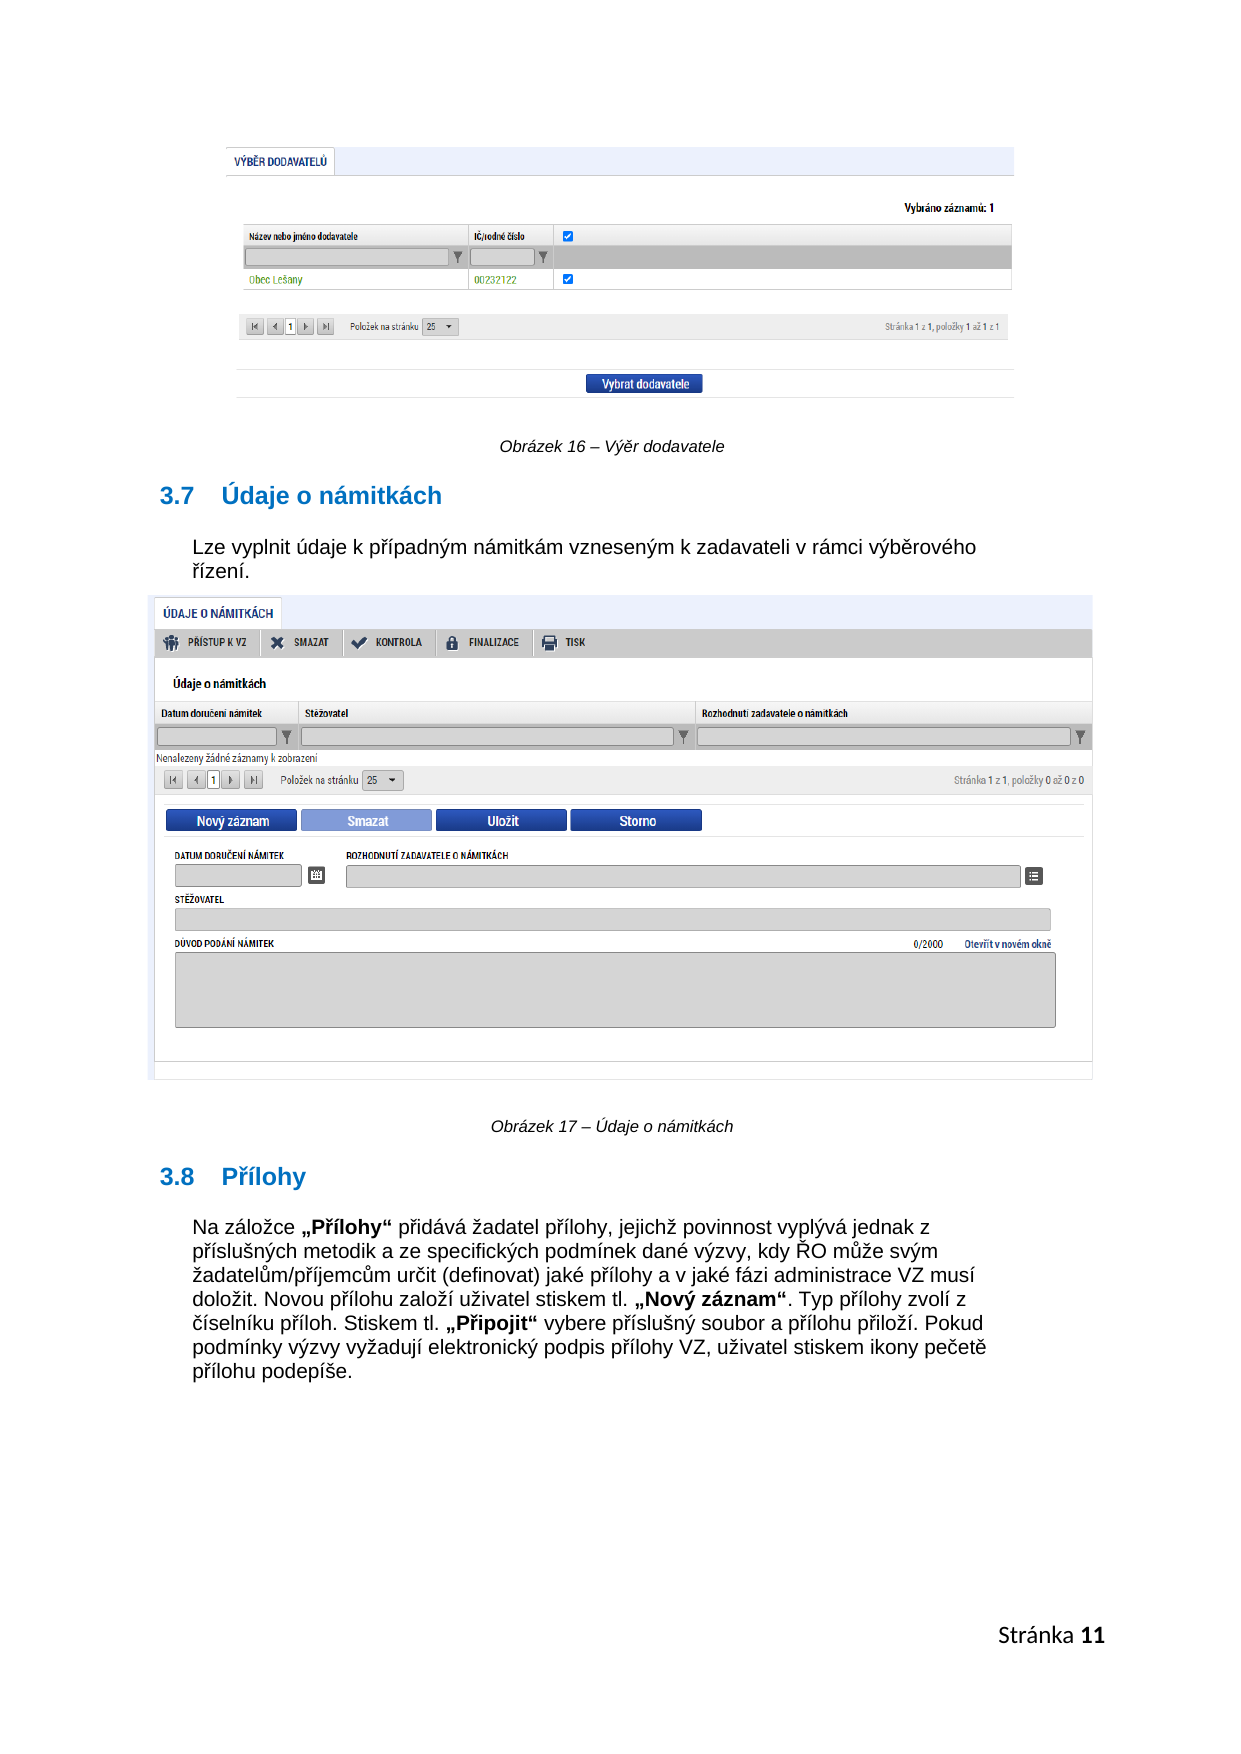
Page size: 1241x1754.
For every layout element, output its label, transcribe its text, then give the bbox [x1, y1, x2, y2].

text Obrázek 17 – Údaje o námitkách [192, 1117, 1033, 1136]
text Lze vyplnit údaje k případným námitkám vzneseným k zadavateli v rámci výběrového řízení. [192, 535, 1033, 583]
picture [147, 595, 1093, 1080]
text Přílohy [159, 1161, 1093, 1190]
text Obrázek 16 – Výěr dodavatele [192, 437, 1033, 456]
text Údaje o námitkách [159, 481, 1093, 510]
text Na záložce „Přílohy“ přidává žadatel přílohy, jejichž povinnost vyplývá jednak z příslušných metodik a ze specifických podmínek dané výzvy, kdy ŘO může svým žadatelům/příjemcům určit (definovat) jaké přílohy a v jaké fázi administrace VZ musí doložit. Novou přílohu založí uživatel stiskem tl. „Nový záznam“. Typ přílohy zvolí z číselníku příloh. Stiskem tl. „Připojit“ vybere příslušný soubor a přílohu přiloží. Pokud podmínky výzvy vyžadují elektronický podpis přílohy VZ, uživatel stiskem ikony pečetě přílohu podepíše. [192, 1215, 1033, 1383]
picture [226, 147, 1015, 399]
